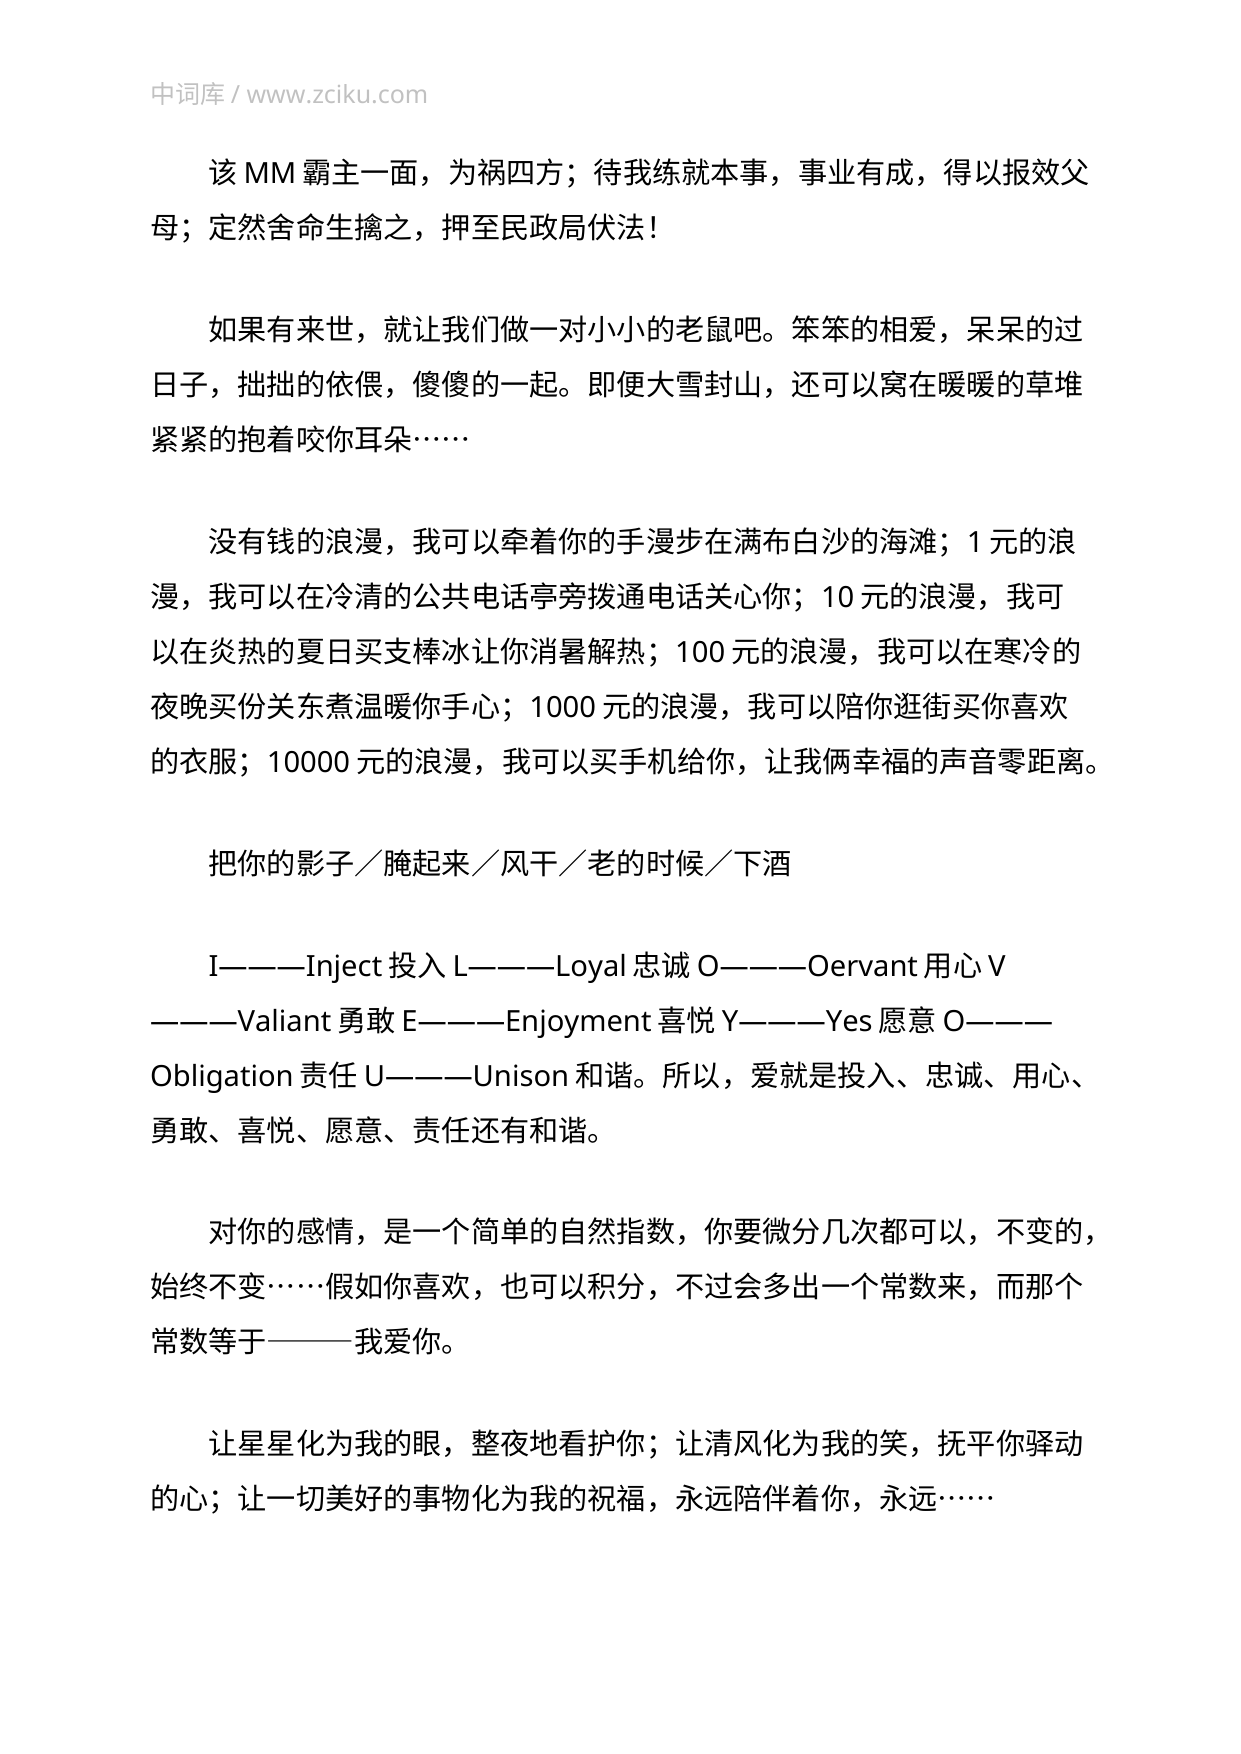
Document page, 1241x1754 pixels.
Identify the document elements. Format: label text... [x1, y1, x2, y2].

text 让星星化为我的眼，整夜地看护你；让清风化为我的笑，抚平你驿动的心；让一切美好的事物化为我的祝福，永远陪伴着你，永远…… [150, 1420, 1090, 1518]
text 对你的感情，是一个简单的自然指数，你要微分几次都可以，不变的，始终不变……假如你喜欢，也可以积分，不过会多出一个常数来，而那个常数等于———我爱你。 [150, 1209, 1090, 1361]
text 该MM霸主一面，为祸四方；待我练就本事，事业有成，得以报效父母；定然舍命生擒之，押至民政局伏法！ [150, 150, 1090, 247]
text I———Inject投入L———Loyal忠诚O———Oervant用心V———Valiant勇敢E———Enjoyment喜悦Y———Yes愿意O———Obligation责任U———Unison和谐。所以，爱就是投入、忠诚、用心、勇敢、喜悦、愿意、责任还有和谐。 [150, 942, 1090, 1149]
text 如果有来世，就让我们做一对小小的老鼠吧。笨笨的相爱，呆呆的过日子，拙拙的依偎，傻傻的一起。即便大雪封山，还可以窝在暖暖的草堆紧紧的抱着咬你耳朵…… [150, 307, 1090, 459]
text 把你的影子／腌起来／风干／老的时候／下酒 [150, 840, 1090, 883]
text 没有钱的浪漫，我可以牵着你的手漫步在满布白沙的海滩；1元的浪漫，我可以在冷清的公共电话亭旁拨通电话关心你；10元的浪漫，我可以在炎热的夏日买支棒冰让你消暑解热；100元的浪漫，我可以在寒冷的夜晚买份关东煮温暖你手心；1000元的浪漫，我可以陪你逛街买你喜欢的衣服；10000元的浪漫，我可以买手机给你，让我俩幸福的声音零距离。 [150, 518, 1090, 781]
